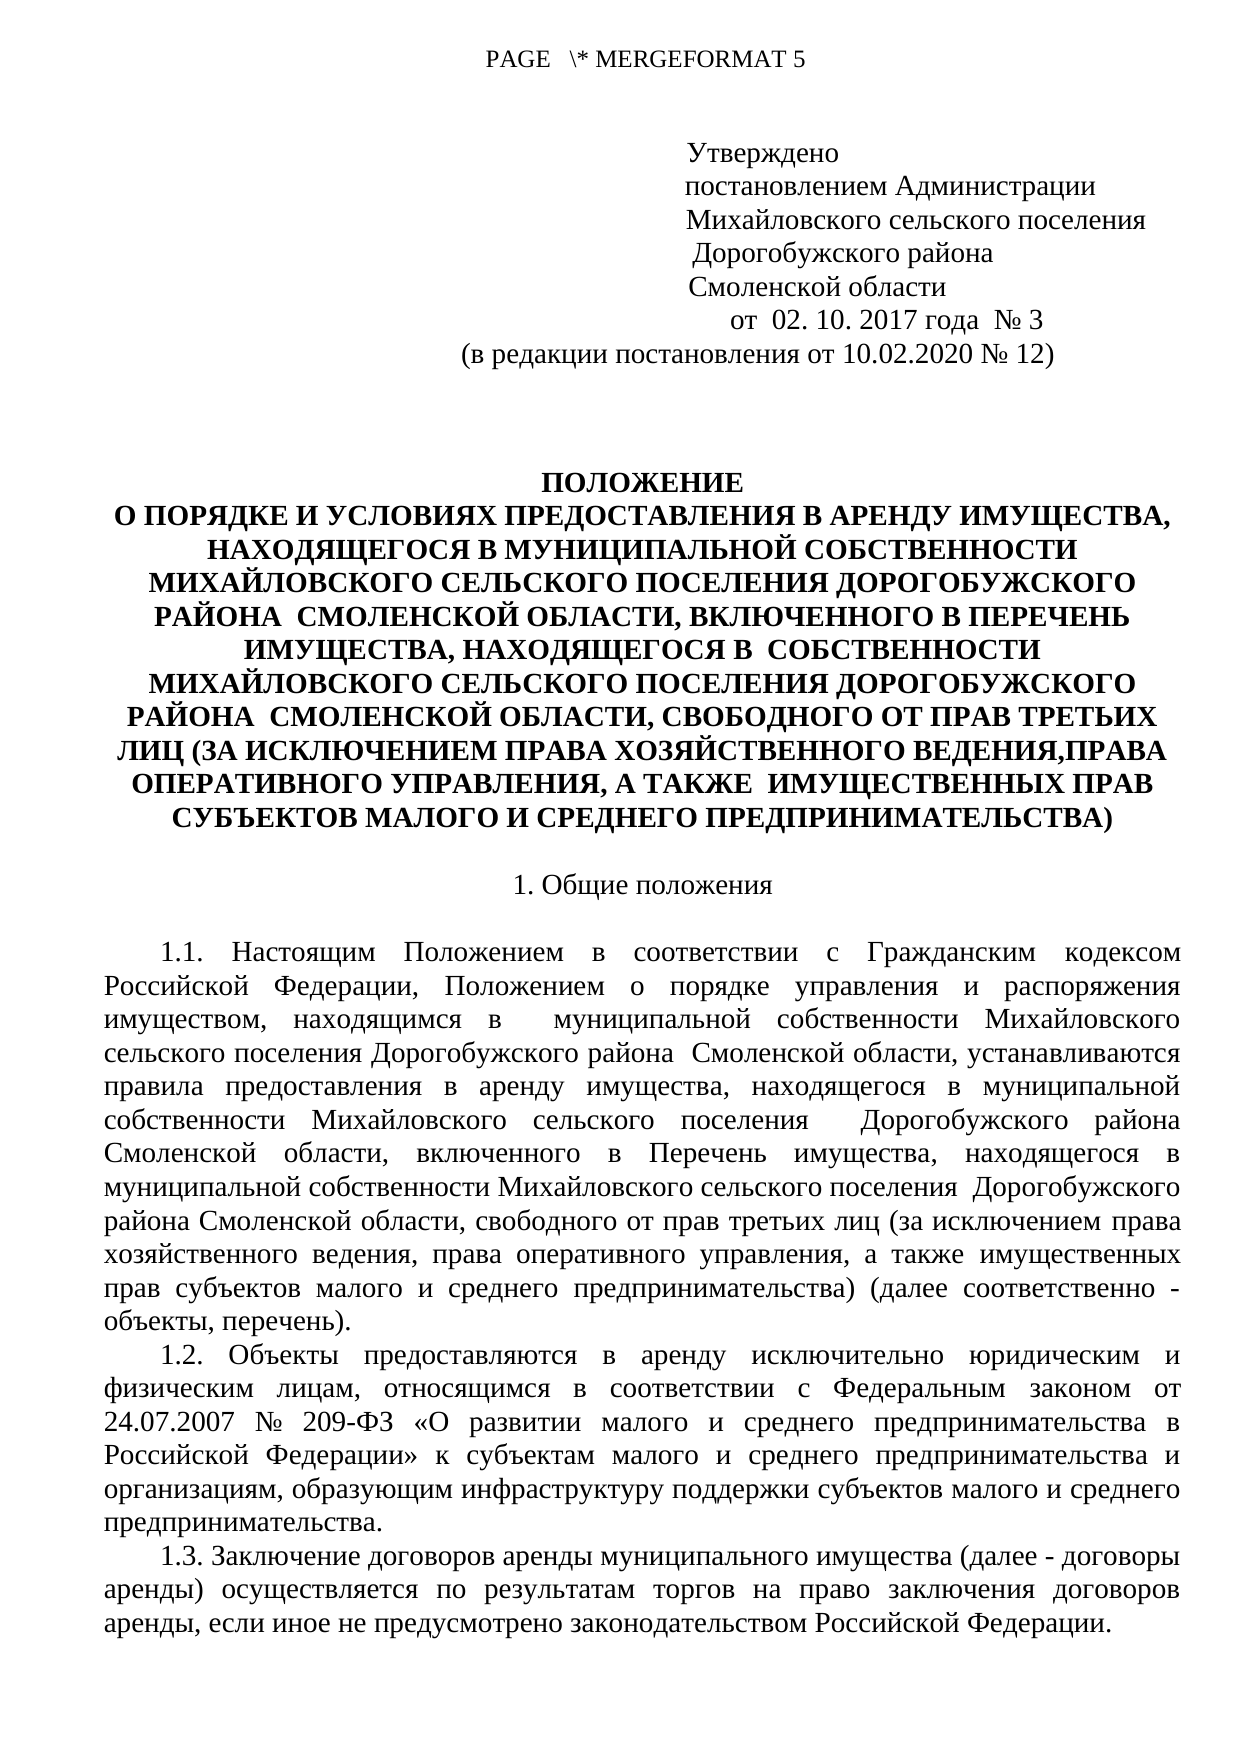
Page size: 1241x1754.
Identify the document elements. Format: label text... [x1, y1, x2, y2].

text 1.2. Объекты предоставляются в аренду исключительно юридическим и физическим лицам, относящимся в соответствии с Федеральным законом от 24.07.2007 № 209-ФЗ «О развитии малого и среднего предпринимательства в Российской Федерации» к субъектам малого и среднего предпринимательства и организациям, образующим инфраструктуру поддержки субъектов малого и среднего предпринимательства. [103, 1337, 1181, 1538]
title О ПОРЯДКЕ И УСЛОВИЯХ ПРЕДОСТАВЛЕНИЯ В АРЕНДУ ИМУЩЕСТВА, НАХОДЯЩЕГОСЯ В МУНИЦИПАЛЬНОЙ СОБСТВЕННОСТИ МИХАЙЛОВСКОГО СЕЛЬСКОГО ПОСЕЛЕНИЯ ДОРОГОБУЖСКОГО РАЙОНА СМОЛЕНСКОЙ ОБЛАСТИ, ВКЛЮЧЕННОГО В ПЕРЕЧЕНЬ ИМУЩЕСТВА, НАХОДЯЩЕГОСЯ В СОБСТВЕННОСТИ МИХАЙЛОВСКОГО СЕЛЬСКОГО ПОСЕЛЕНИЯ ДОРОГОБУЖСКОГО РАЙОНА СМОЛЕНСКОЙ ОБЛАСТИ, СВОБОДНОГО ОТ ПРАВ ТРЕТЬИХ ЛИЦ (ЗА ИСКЛЮЧЕНИЕМ ПРАВА ХОЗЯЙСТВЕННОГО ВЕДЕНИЯ,ПРАВА ОПЕРАТИВНОГО УПРАВЛЕНИЯ, А ТАКЖЕ ИМУЩЕСТВЕННЫХ ПРАВ СУБЪЕКТОВ МАЛОГО И СРЕДНЕГО ПРЕДПРИНИМАТЕЛЬСТВА) [103, 498, 1181, 834]
text Утверждено [103, 135, 1181, 168]
text от 02. 10. 2017 года № 3 [103, 302, 1181, 336]
text (в редакции постановления от 10.02.2020 № 12) [103, 336, 1181, 369]
text Дорогобужского района [103, 235, 1181, 269]
text Михайловского сельского поселения [103, 202, 1181, 235]
text 1.3. Заключение договоров аренды муниципального имущества (далее - договоры аренды) осуществляется по результатам торгов на право заключения договоров аренды, если иное не предусмотрено законодательством Российской Федерации. [103, 1538, 1181, 1639]
text 1. Общие положения [103, 867, 1181, 901]
text 1.1. Настоящим Положением в соответствии с Гражданским кодексом Российской Федерации, Положением о порядке управления и распоряжения имуществом, находящимся в муниципальной собственности Михайловского сельского поселения Дорогобужского района Смоленской области, устанавливаются правила предоставления в аренду имущества, находящегося в муниципальной собственности Михайловского сельского поселения Дорогобужского района Смоленской области, включенного в Перечень имущества, находящегося в муниципальной собственности Михайловского сельского поселения Дорогобужского района Смоленской области, свободного от прав третьих лиц (за исключением права хозяйственного ведения, права оперативного управления, а также имущественных прав субъектов малого и среднего предпринимательства) (далее соответственно - объекты, перечень). [103, 934, 1181, 1337]
title ПОЛОЖЕНИЕ [103, 465, 1181, 498]
text Смоленской области [103, 269, 1181, 302]
text постановлением Администрации [103, 168, 1181, 202]
